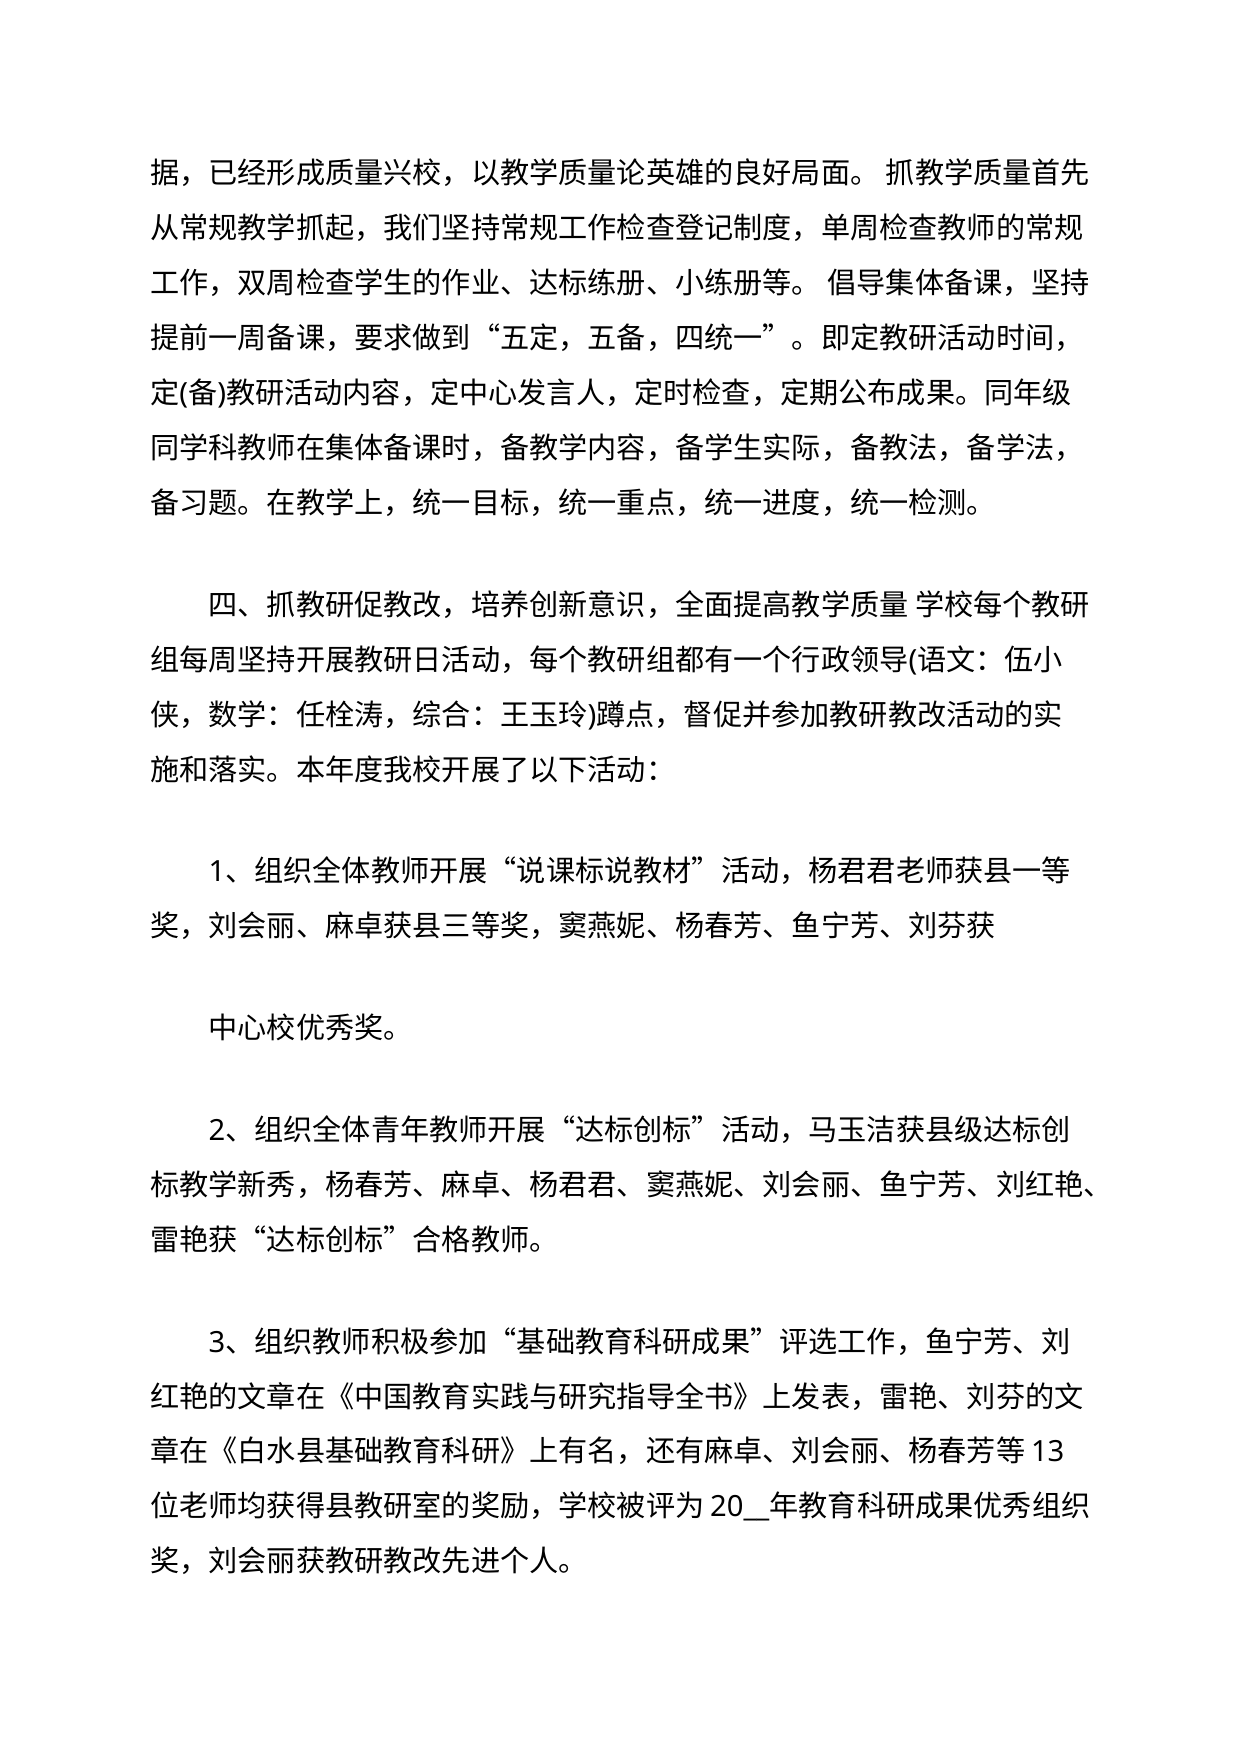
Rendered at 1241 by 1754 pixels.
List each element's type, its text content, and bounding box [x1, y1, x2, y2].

text 1、组织全体教师开展“说课标说教材”活动，杨君君老师获县一等奖，刘会丽、麻卓获县三等奖，窦燕妮、杨春芳、鱼宁芳、刘芬获 [150, 848, 1090, 945]
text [150, 150, 1090, 522]
text 四、抓教研促教改，培养创新意识，全面提高教学质量 学校每个教研组每周坚持开展教研日活动，每个教研组都有一个行政领导(语文：伍小侠，数学：任栓涛，综合：王玉玲)蹲点，督促并参加教研教改活动的实施和落实。本年度我校开展了以下活动： [150, 581, 1090, 788]
text 3、组织教师积极参加“基础教育科研成果”评选工作，鱼宁芳、刘红艳的文章在《中国教育实践与研究指导全书》上发表，雷艳、刘芬的文章在《白水县基础教育科研》上有名，还有麻卓、刘会丽、杨春芳等13位老师均获得县教研室的奖励，学校被评为20__年教育科研成果优秀组织奖，刘会丽获教研教改先进个人。 [150, 1318, 1090, 1580]
text 2、组织全体青年教师开展“达标创标”活动，马玉洁获县级达标创标教学新秀，杨春芳、麻卓、杨君君、窦燕妮、刘会丽、鱼宁芳、刘红艳、雷艳获“达标创标”合格教师。 [150, 1106, 1090, 1259]
text 中心校优秀奖。 [150, 1005, 1090, 1047]
